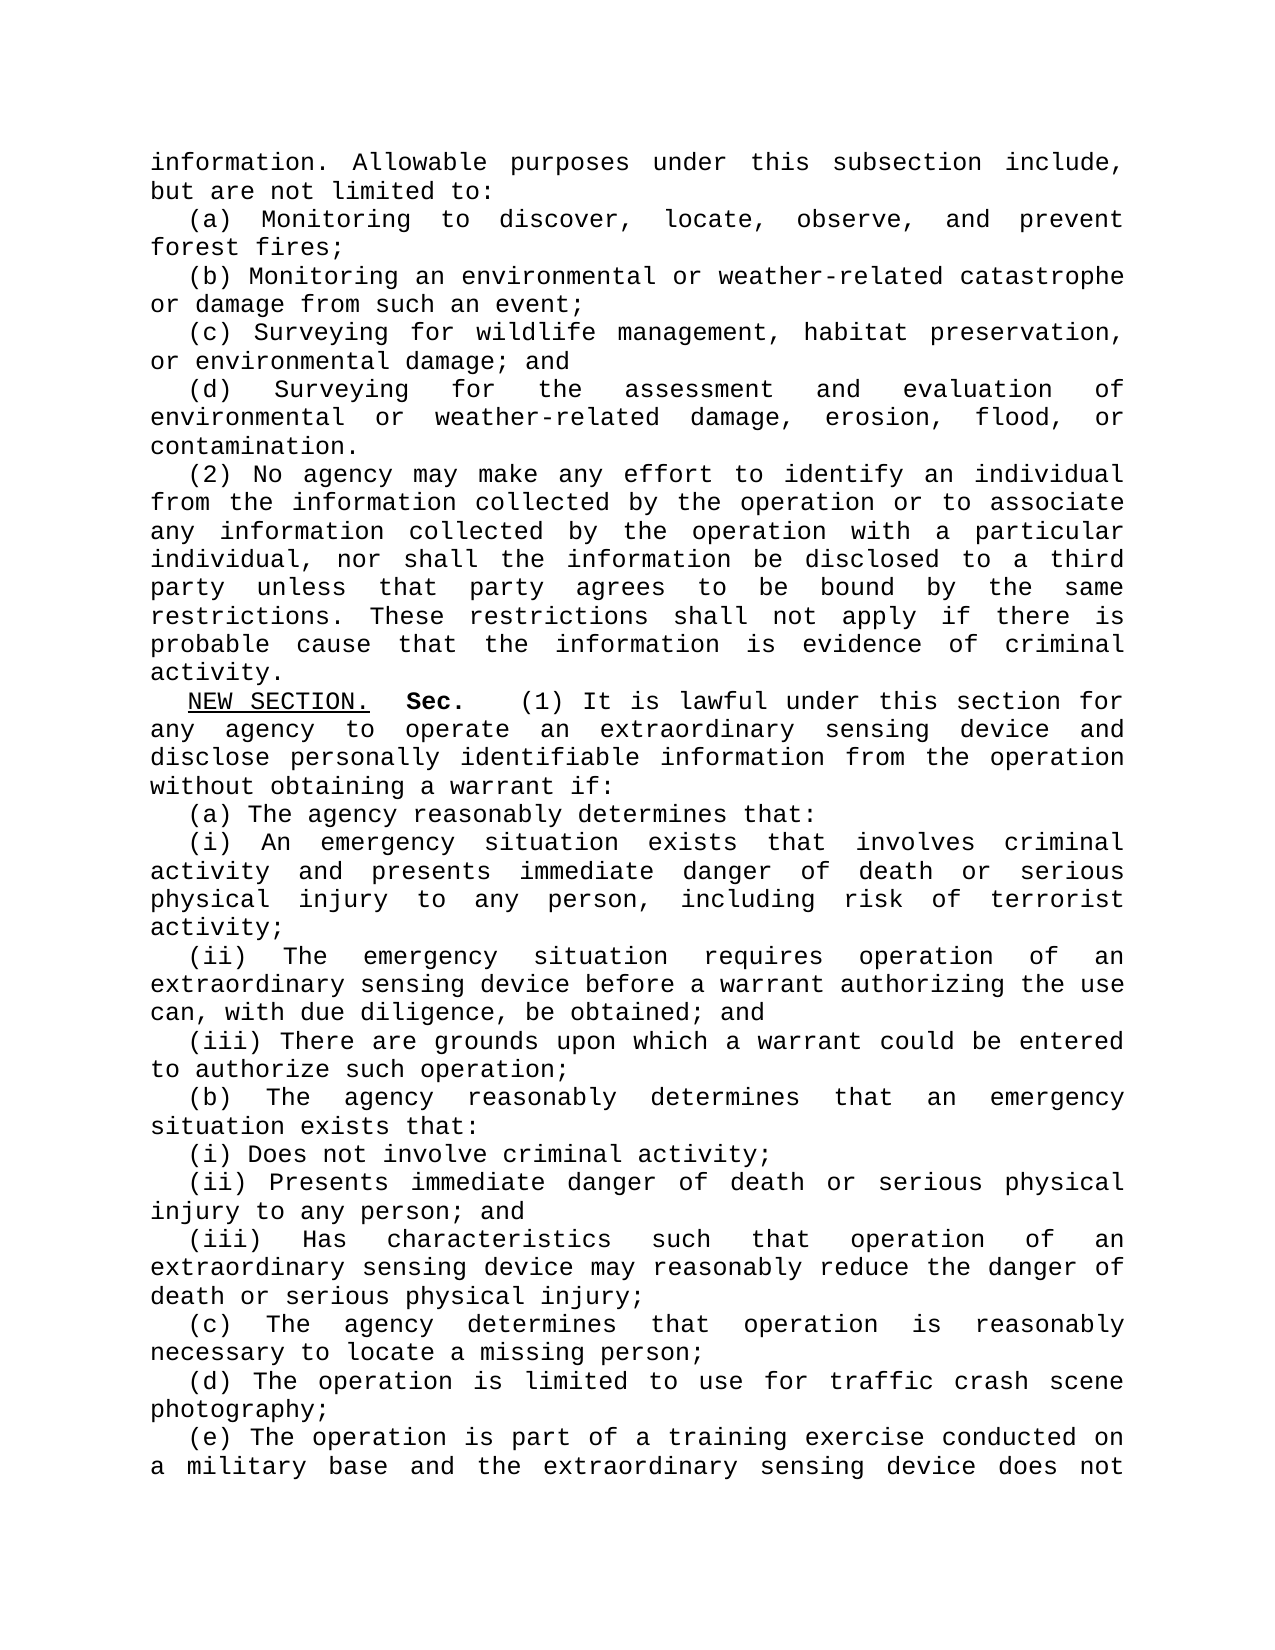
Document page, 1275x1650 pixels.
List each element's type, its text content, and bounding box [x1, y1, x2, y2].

text (iii) There are grounds upon which a warrant could be entered to authorize such operation; [150, 1028, 1125, 1085]
text (d) The operation is limited to use for traffic crash scene photography; [150, 1368, 1125, 1425]
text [150, 150, 1125, 207]
text (b) The agency reasonably determines that an emergency situation exists that: [150, 1085, 1125, 1142]
text (i) An emergency situation exists that involves criminal activity and presents immediate danger of death or serious physical injury to any person, including risk of terrorist activity; [150, 830, 1125, 943]
text (c) Surveying for wildlife management, habitat preservation, or environmental damage; and [150, 320, 1125, 377]
text (ii) Presents immediate danger of death or serious physical injury to any person; and [150, 1170, 1125, 1227]
text (a) Monitoring to discover, locate, observe, and prevent forest fires; [150, 207, 1125, 263]
text (i) Does not involve criminal activity; [150, 1142, 1125, 1170]
text (ii) The emergency situation requires operation of an extraordinary sensing device before a warrant authorizing the use can, with due diligence, be obtained; and [150, 943, 1125, 1028]
text NEW SECTION. Sec. (1) It is lawful under this section for any agency to operate an extraordinary sensing device and disclose personally identifiable information from the operation without obtaining a warrant if: [150, 688, 1125, 802]
text (2) No agency may make any effort to identify an individual from the information collected by the operation or to associate any information collected by the operation with a particular individual, nor shall the information be disclosed to a third party unless that party agrees to be bound by the same restrictions. These restrictions shall not apply if there is probable cause that the information is evidence of criminal activity. [150, 462, 1125, 688]
text (iii) Has characteristics such that operation of an extraordinary sensing device may reasonably reduce the danger of death or serious physical injury; [150, 1227, 1125, 1312]
text (d) Surveying for the assessment and evaluation of environmental or weather-related damage, erosion, flood, or contamination. [150, 377, 1125, 462]
text (a) The agency reasonably determines that: [150, 802, 1125, 830]
text (b) Monitoring an environmental or weather-related catastrophe or damage from such an event; [150, 263, 1125, 320]
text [150, 1425, 1125, 1482]
text (c) The agency determines that operation is reasonably necessary to locate a missing person; [150, 1312, 1125, 1368]
